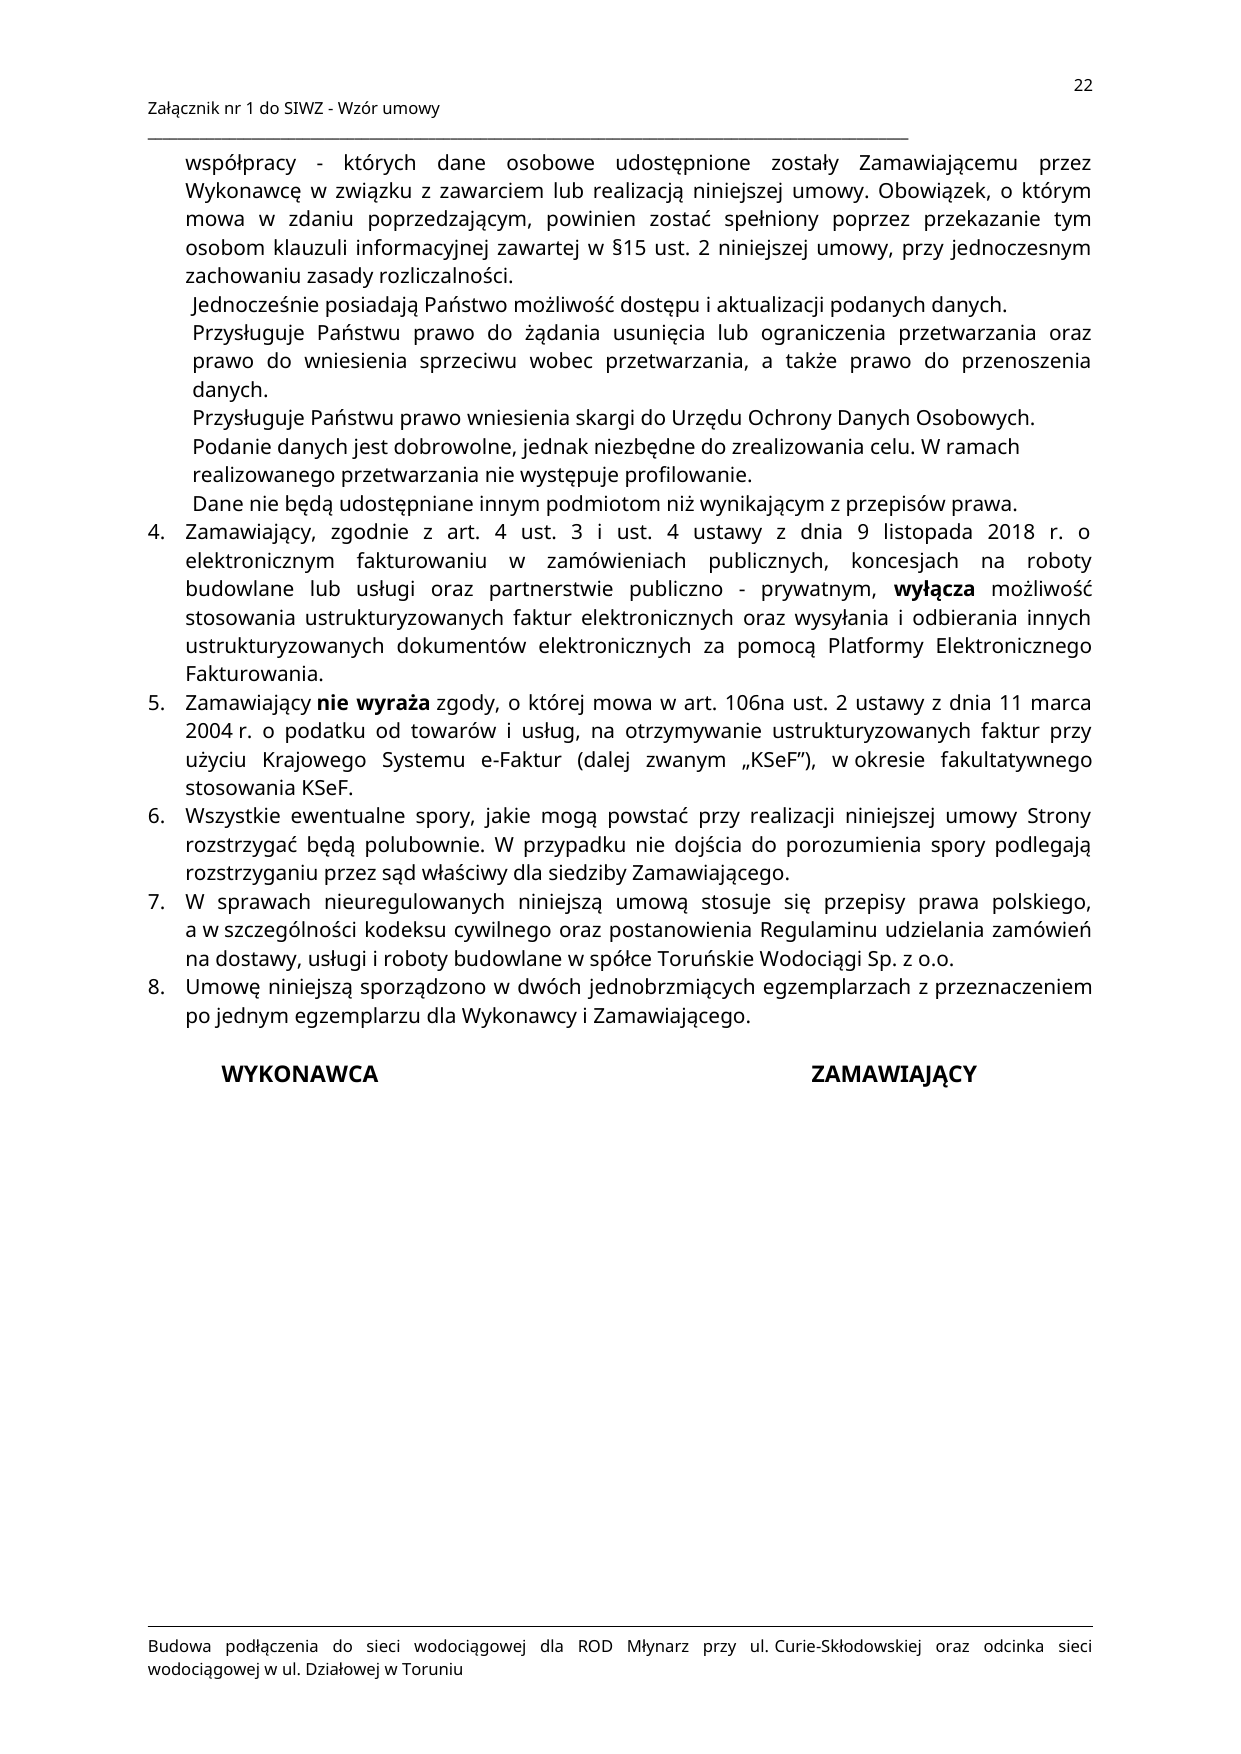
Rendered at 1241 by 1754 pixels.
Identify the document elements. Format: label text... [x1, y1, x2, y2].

list W sprawach nieuregulowanych niniejszą umową stosuje się przepisy prawa polskiego, a w szczególności kodeksu cywilnego oraz postanowienia Regulaminu udzielania zamówień na dostawy, usługi i roboty budowlane w spółce Toruńskie Wodociągi Sp. z o.o. [148, 887, 1093, 972]
text Przysługuje Państwu prawo do żądania usunięcia lub ograniczenia przetwarzania oraz prawo do wniesienia sprzeciwu wobec przetwarzania, a także prawo do przenoszenia danych. [192, 318, 1093, 403]
text WYKONAWCA ZAMAWIAJĄCY [148, 1058, 1093, 1089]
list Zamawiający, zgodnie z art. 4 ust. 3 i ust. 4 ustawy z dnia 9 listopada 2018 r. o elektronicznym fakturowaniu w zamówieniach publicznych, koncesjach na roboty budowlane lub usługi oraz partnerstwie publiczno - prywatnym, wyłącza możliwość stosowania ustrukturyzowanych faktur elektronicznych oraz wysyłania i odbierania innych ustrukturyzowanych dokumentów elektronicznych za pomocą Platformy Elektronicznego Fakturowania. [148, 517, 1093, 688]
text Podanie danych jest dobrowolne, jednak niezbędne do zrealizowania celu. W ramach realizowanego przetwarzania nie występuje profilowanie. [192, 432, 1093, 489]
list Zamawiający nie wyraża zgody, o której mowa w art. 106na ust. 2 ustawy z dnia 11 marca 2004 r. o podatku od towarów i usług, na otrzymywanie ustrukturyzowanych faktur przy użyciu Krajowego Systemu e-Faktur (dalej zwanym „KSeF”), w okresie fakultatywnego stosowania KSeF. [148, 688, 1093, 802]
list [148, 148, 1093, 290]
text Dane nie będą udostępniane innym podmiotom niż wynikającym z przepisów prawa. [192, 489, 1093, 517]
text Jednocześnie posiadają Państwo możliwość dostępu i aktualizacji podanych danych. [192, 290, 1093, 318]
text Przysługuje Państwu prawo wniesienia skargi do Urzędu Ochrony Danych Osobowych. [192, 403, 1093, 432]
list Wszystkie ewentualne spory, jakie mogą powstać przy realizacji niniejszej umowy Strony rozstrzygać będą polubownie. W przypadku nie dojścia do porozumienia spory podlegają rozstrzyganiu przez sąd właściwy dla siedziby Zamawiającego. [148, 802, 1093, 887]
list Umowę niniejszą sporządzono w dwóch jednobrzmiących egzemplarzach z przeznaczeniem po jednym egzemplarzu dla Wykonawcy i Zamawiającego. [148, 972, 1093, 1029]
